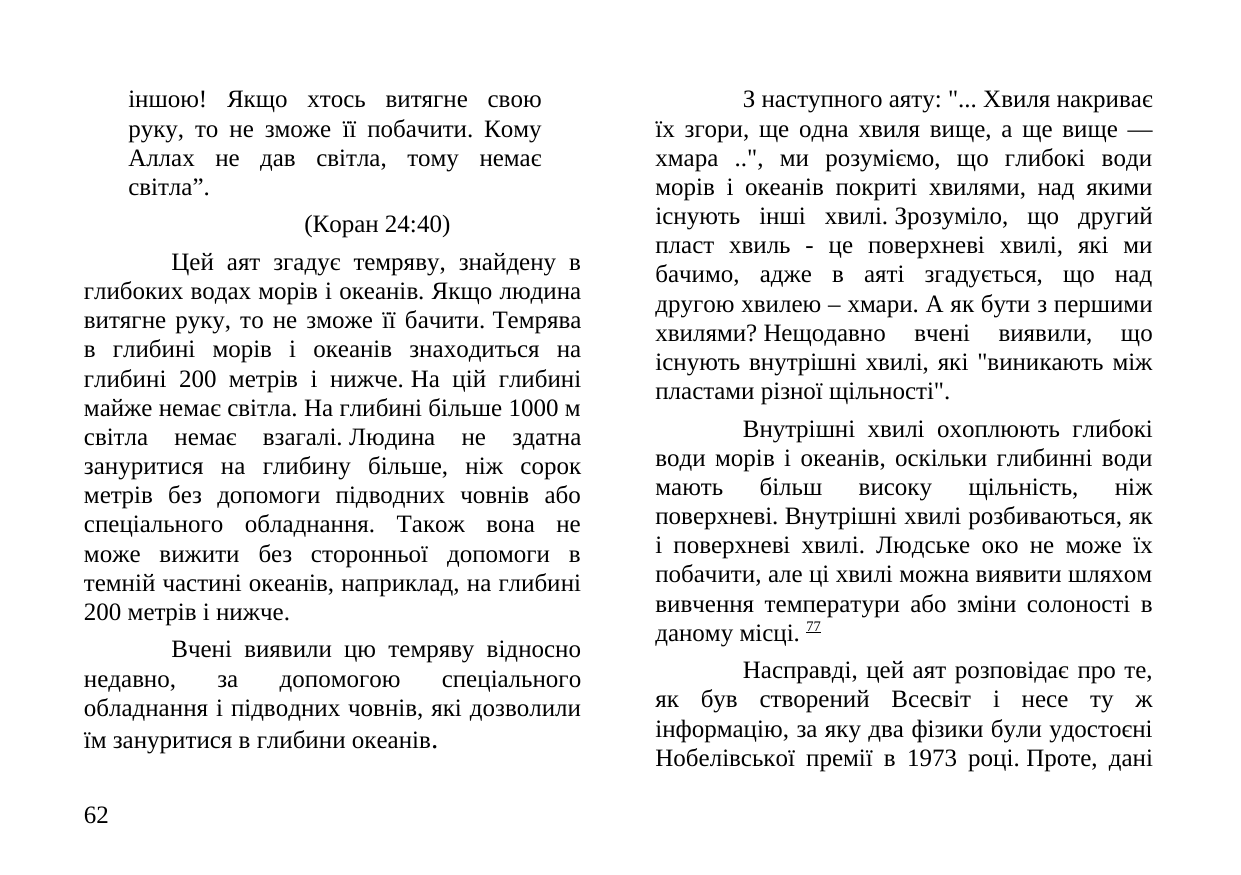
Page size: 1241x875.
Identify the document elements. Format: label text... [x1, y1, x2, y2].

text (Коран 24:40) [234, 209, 450, 238]
text З наступного аяту: "... Хвиля накриває їх згори, ще одна хвиля вище, а ще вище — хмара ..", ми розуміємо, що глибокі води морів і океанів покриті хвилями, над якими існують інші хвилі. Зрозуміло, що другий пласт хвиль - це поверхневі хвилі, які ми бачимо, адже в аяті згадується, що над другою хвилею – хмари. А як бути з першими хвилями? Нещодавно вчені виявили, що існують внутрішні хвилі, які "виникають між пластами різної щільності". [655, 84, 1153, 405]
text Вчені виявили цю темряву відносно недавно, за допомогою спеціального обладнання і підводних човнів, які дозволили їм зануритися в глибини океанів. [84, 634, 581, 755]
text Цей аят згадує темряву, знайдену в глибоких водах морів і океанів. Якщо людина витягне руку, то не зможе її бачити. Темрява в глибині морів і океанів знаходиться на глибині 200 метрів і нижче. На цій глибині майже немає світла. На глибині більше 1000 м світла немає взагалі. Людина не здатна зануритися на глибину більше, ніж сорок метрів без допомоги підводних човнів або спеціального обладнання. Також вона не може вижити без сторонньої допомоги в темній частині океанів, наприклад, на глибині 200 метрів і нижче. [84, 247, 581, 626]
text Внутрішні хвилі охоплюють глибокі води морів і океанів, оскільки глибинні води мають більш високу щільність, ніж поверхневі. Внутрішні хвилі розбиваються, як і поверхневі хвилі. Людське око не може їх побачити, але ці хвилі можна виявити шляхом вивчення температури або зміни солоності в даному місці. 77 [655, 413, 1153, 647]
